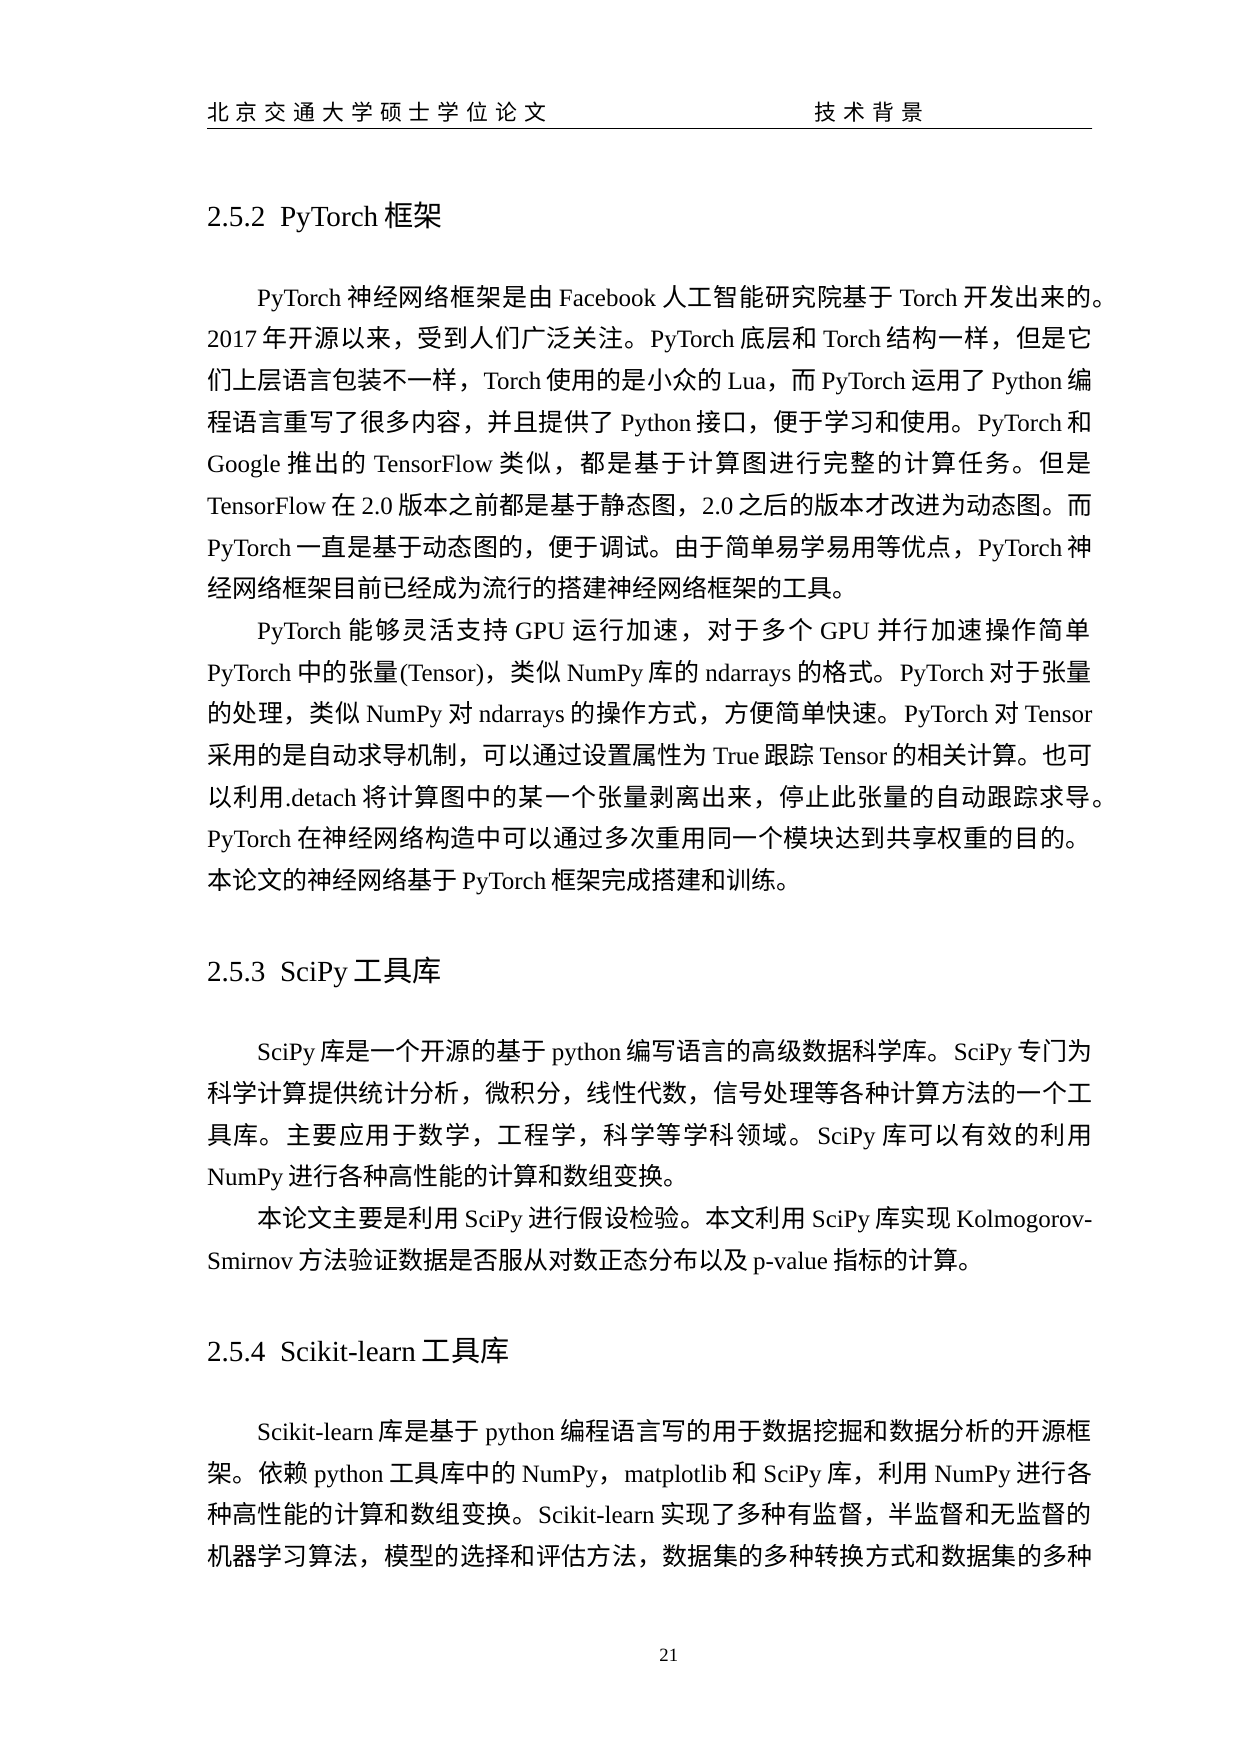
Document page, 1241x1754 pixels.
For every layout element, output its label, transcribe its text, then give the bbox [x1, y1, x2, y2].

text PyTorch神经网络框架是由Facebook人工智能研究院基于Torch开发出来的。2017年开源以来，受到人们广泛关注。PyTorch底层和Torch结构一样，但是它们上层语言包装不一样，Torch使用的是小众的Lua，而PyTorch运用了Python编程语言重写了很多内容，并且提供了Python接口，便于学习和使用。PyTorch和Google推出的TensorFlow类似，都是基于计算图进行完整的计算任务。但是TensorFlow在2.0版本之前都是基于静态图，2.0之后的版本才改进为动态图。而PyTorch一直是基于动态图的，便于调试。由于简单易学易用等优点，PyTorch神经网络框架目前已经成为流行的搭建神经网络框架的工具。 [207, 273, 1092, 606]
text 2.5.2 PyTorch框架 [207, 193, 1092, 235]
text SciPy库是一个开源的基于python编写语言的高级数据科学库。SciPy专门为科学计算提供统计分析，微积分，线性代数，信号处理等各种计算方法的一个工具库。主要应用于数学，工程学，科学等学科领域。SciPy库可以有效的利用NumPy进行各种高性能的计算和数组变换。 [207, 1027, 1092, 1194]
text PyTorch能够灵活支持GPU运行加速，对于多个GPU并行加速操作简单。PyTorch中的张量(Tensor)，类似NumPy库的ndarrays的格式。PyTorch对于张量的处理，类似NumPy对ndarrays的操作方式，方便简单快速。PyTorch对Tensor采用的是自动求导机制，可以通过设置属性为True跟踪Tensor的相关计算。也可以利用.detach将计算图中的某一个张量剥离出来，停止此张量的自动跟踪求导。PyTorch在神经网络构造中可以通过多次重用同一个模块达到共享权重的目的。本论文的神经网络基于PyTorch框架完成搭建和训练。 [207, 606, 1092, 898]
text 2.5.4 Scikit-learn工具库 [207, 1327, 1092, 1370]
text 本论文主要是利用SciPy进行假设检验。本文利用SciPy库实现Kolmogorov-Smirnov方法验证数据是否服从对数正态分布以及p-value指标的计算。 [207, 1194, 1092, 1277]
text 2.5.3 SciPy工具库 [207, 948, 1092, 990]
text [207, 1407, 1092, 1574]
